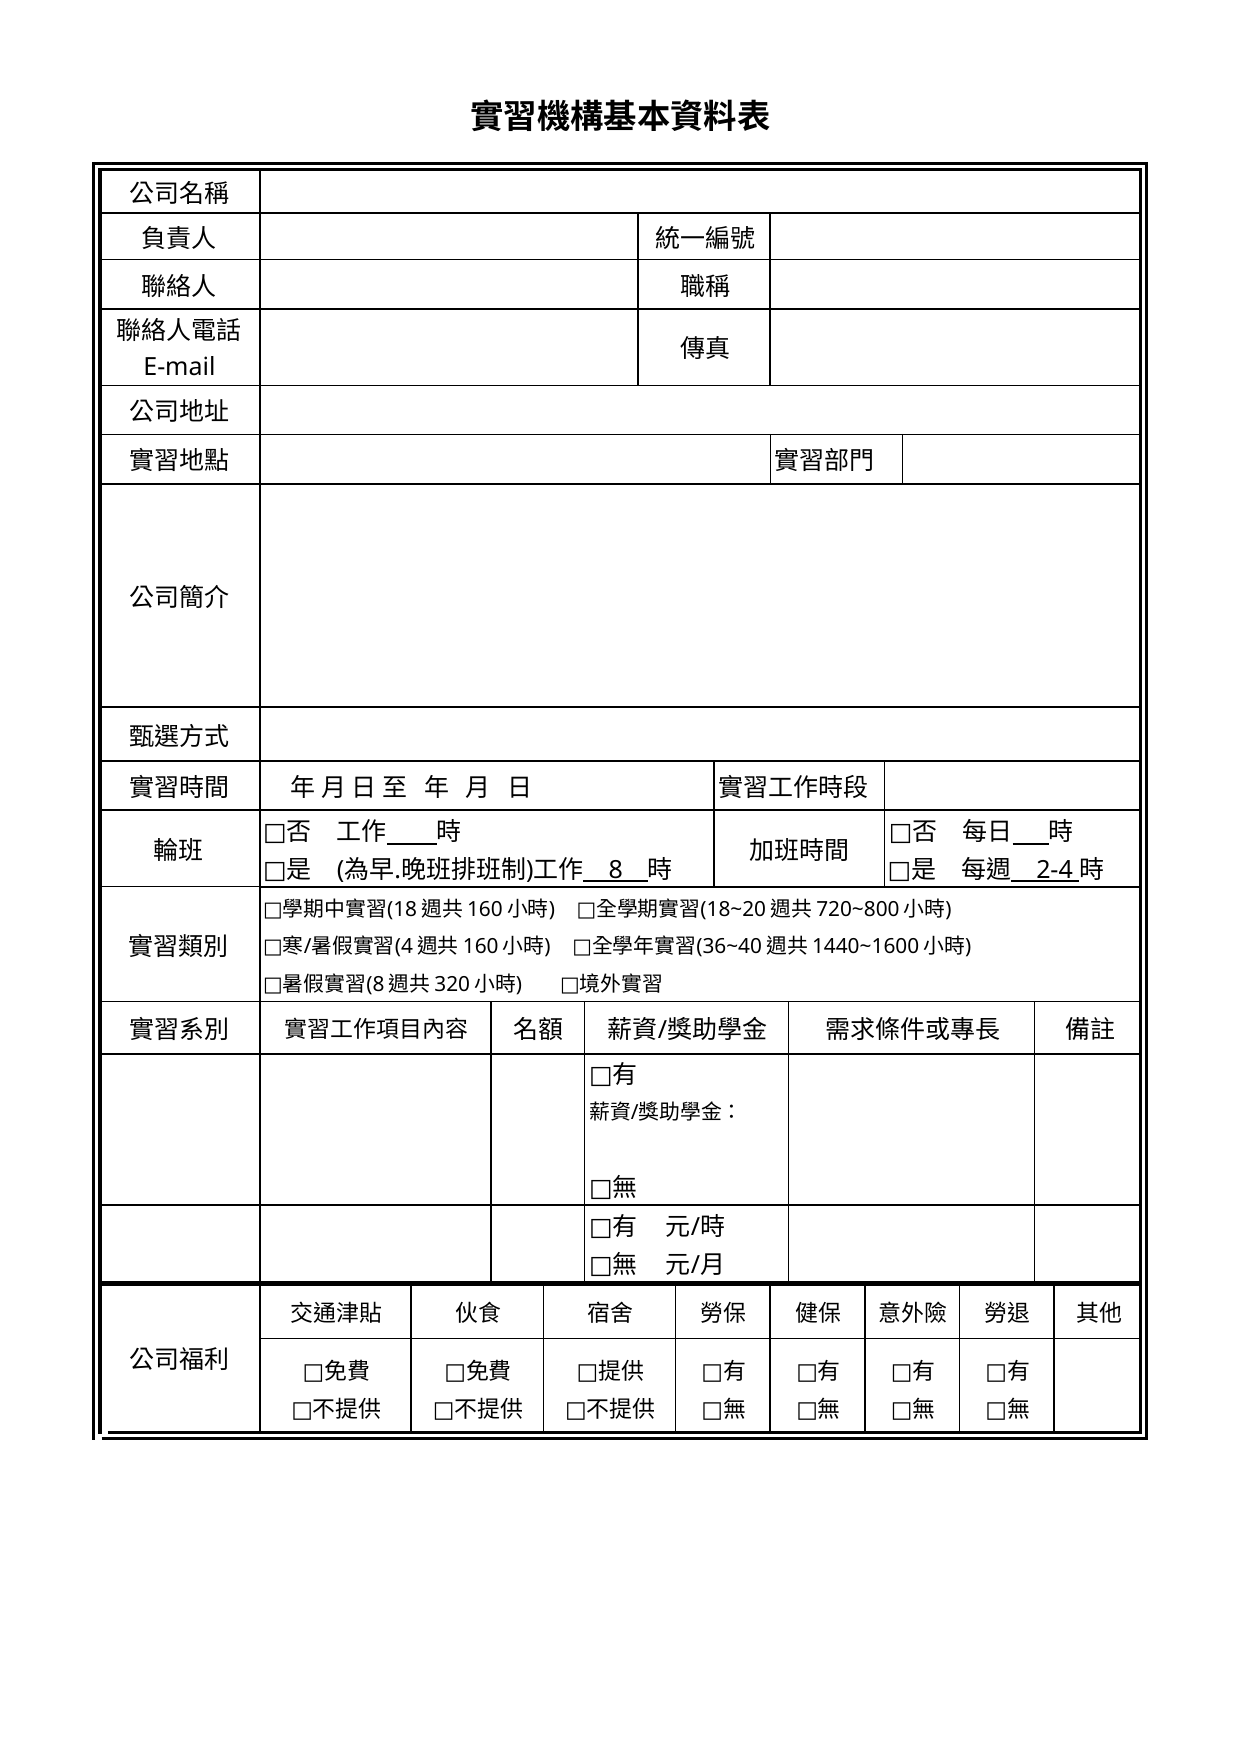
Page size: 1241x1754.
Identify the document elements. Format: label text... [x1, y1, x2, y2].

table_cell 意外險 [866, 1286, 959, 1337]
table_cell 實習系別 [102, 1002, 259, 1053]
table_cell □提供 □不提供 [544, 1339, 675, 1431]
table_cell [771, 260, 1139, 308]
table_cell 負責人 [102, 214, 259, 259]
table_cell [102, 1055, 259, 1204]
table_cell 甄選方式 [102, 708, 259, 760]
table_cell 勞退 [960, 1286, 1053, 1337]
table_cell 其他 [1055, 1286, 1139, 1337]
table_cell [261, 485, 1139, 706]
table_cell □否 每日 時 □是 每週 2-4 時 [885, 811, 1139, 886]
table_cell [492, 1055, 584, 1204]
table_cell 宿舍 [544, 1286, 675, 1337]
table_cell □有 □無 [866, 1339, 959, 1431]
table_cell 薪資/獎助學金 [585, 1002, 788, 1053]
table_cell □有 □無 [771, 1339, 864, 1431]
table_cell 健保 [771, 1286, 864, 1337]
table_cell 伙食 [412, 1286, 543, 1337]
table_cell [492, 1206, 584, 1281]
table_cell □免費 □不提供 [412, 1339, 543, 1431]
table_cell [1035, 1055, 1139, 1204]
table_cell [261, 1055, 490, 1204]
table_cell 聯絡人電話 E-mail [102, 310, 259, 384]
text 實習機構基本資料表 [89, 89, 1152, 138]
table_cell 需求條件或專長 [789, 1002, 1034, 1053]
table_cell [771, 310, 1139, 384]
table_cell 實習類別 [102, 887, 259, 1001]
table_cell 傳真 [639, 310, 769, 384]
table_cell □否 工作 時 □是 (為早.晚班排班制)工作 8 時 [261, 811, 713, 886]
table_cell 交通津貼 [261, 1286, 410, 1337]
table_cell [102, 1206, 259, 1281]
table_header [260, 165, 1143, 212]
table_cell 勞保 [676, 1286, 769, 1337]
table_cell [261, 708, 1139, 760]
table_header 公司名稱 [97, 165, 260, 212]
table_cell 備註 [1035, 1002, 1139, 1053]
table_cell [261, 435, 770, 483]
table_cell [903, 435, 1139, 483]
table_cell 實習部門 [771, 435, 902, 483]
table_cell 公司簡介 [102, 485, 259, 706]
table_cell 實習工作項目內容 [261, 1002, 490, 1053]
table_cell [261, 310, 637, 384]
table_cell 聯絡人 [102, 260, 259, 308]
table_cell [885, 762, 1139, 809]
table_cell [771, 214, 1139, 259]
table_cell [1055, 1339, 1139, 1431]
table_cell 統一編號 [639, 214, 769, 259]
table_cell 公司地址 [102, 386, 259, 434]
table_cell 實習工作時段 [715, 762, 884, 809]
table_cell 實習時間 [102, 762, 259, 809]
table_cell [789, 1055, 1034, 1204]
table_cell [261, 260, 637, 308]
table_cell 實習地點 [102, 435, 259, 483]
table_cell 輪班 [102, 811, 259, 886]
table_cell □學期中實習(18週共160小時) □全學期實習(18~20週共720~800小時) □寒/暑假實習(4週共160小時) □全學年實習(36~40週共1440~1600小時) □暑假實習(8週共320小時) □境外實習 [261, 888, 1139, 1001]
table_cell [1035, 1206, 1139, 1281]
table_cell 年 月 日 至 年 月 日 [261, 762, 713, 809]
table_cell [261, 214, 637, 259]
table_cell □有 □無 [960, 1339, 1053, 1431]
table_cell 加班時間 [715, 811, 884, 886]
table_cell 公司福利 [102, 1286, 259, 1431]
table_cell [261, 1206, 490, 1281]
table_cell 名額 [492, 1002, 584, 1053]
table_cell □有 元/時 □無 元/月 [585, 1206, 788, 1281]
table_cell [261, 386, 1139, 434]
table_cell □有 薪資/獎助學金： □無 [585, 1055, 788, 1204]
table_cell □有 □無 [676, 1339, 769, 1431]
table_cell 職稱 [639, 260, 769, 308]
table_cell □免費 □不提供 [261, 1339, 410, 1431]
table_cell [789, 1206, 1034, 1281]
